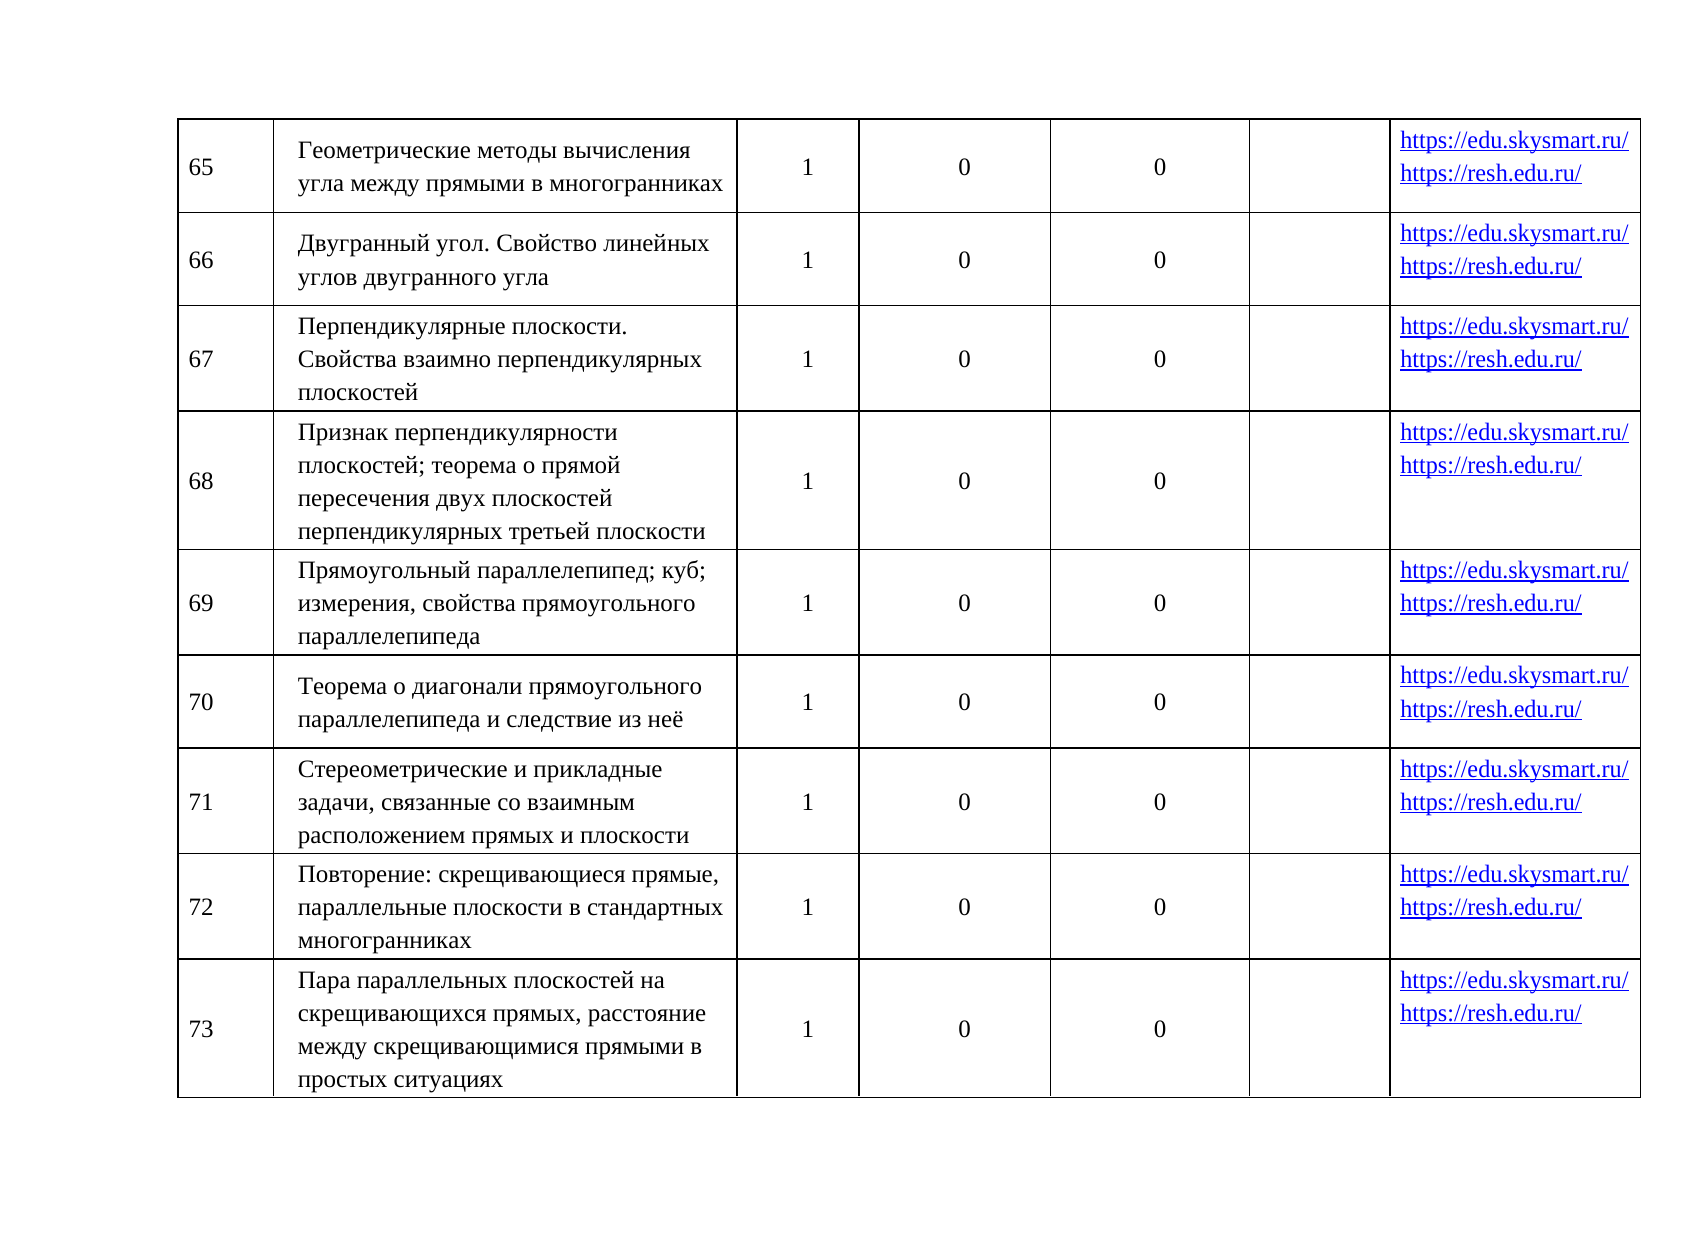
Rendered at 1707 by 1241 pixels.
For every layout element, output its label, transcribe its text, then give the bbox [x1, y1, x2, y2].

table_cell Стереометрические и прикладные задачи, связанные со взаимным расположением прямых и плоскости [274, 749, 736, 852]
table_cell [1250, 749, 1389, 852]
table_cell 1 [738, 213, 858, 304]
table_cell Признак перпендикулярности плоскостей; теорема о прямой пересечения двух плоскостей перпендикулярных третьей плоскости [274, 412, 736, 548]
table_cell [1250, 656, 1389, 747]
table_cell [1250, 412, 1389, 548]
table_cell 1 [738, 656, 858, 747]
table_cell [1391, 120, 1640, 211]
table_cell 0 [1051, 306, 1249, 410]
table_cell Теорема о диагонали прямоугольного параллелепипеда и следствие из неё [274, 656, 736, 747]
table_cell 0 [860, 412, 1050, 548]
table_cell 0 [1051, 854, 1249, 958]
table_cell 0 [860, 854, 1050, 958]
table_cell Геометрические методы вычисления угла между прямыми в многогранниках [274, 120, 736, 211]
table_cell 72 [179, 854, 273, 958]
table_cell 0 [860, 550, 1050, 654]
table_cell https://edu.skysmart.ru/ https://resh.edu.ru/ [1391, 550, 1640, 654]
table_cell Пара параллельных плоскостей на скрещивающихся прямых, расстояние между скрещивающимися прямыми в простых ситуациях [274, 960, 736, 1096]
table_cell [1250, 306, 1389, 410]
table_cell [1250, 960, 1389, 1096]
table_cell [1391, 213, 1640, 304]
table_cell https://edu.skysmart.ru/ https://resh.edu.ru/ [1391, 412, 1640, 548]
table_cell 66 [179, 213, 273, 304]
table_cell 1 [738, 306, 858, 410]
table_cell 0 [860, 120, 1050, 211]
table_cell 0 [860, 960, 1050, 1096]
table_cell [1250, 854, 1389, 958]
table_cell https://edu.skysmart.ru/ https://resh.edu.ru/ [1391, 656, 1640, 747]
table_cell 71 [179, 749, 273, 852]
table_cell Перпендикулярные плоскости. Свойства взаимно перпендикулярных плоскостей [274, 306, 736, 410]
table_cell 0 [860, 749, 1050, 852]
table_cell [1250, 213, 1389, 304]
table_cell 0 [1051, 960, 1249, 1096]
table_cell 69 [179, 550, 273, 654]
table_cell 1 [738, 550, 858, 654]
table_cell 1 [738, 854, 858, 958]
table_cell 0 [860, 656, 1050, 747]
table_cell https://edu.skysmart.ru/ https://resh.edu.ru/ [1391, 749, 1640, 852]
table_cell Прямоугольный параллелепипед; куб; измерения, свойства прямоугольного параллелепипеда [274, 550, 736, 654]
table_cell [1250, 550, 1389, 654]
table_cell 65 [179, 120, 273, 211]
table_cell 0 [1051, 550, 1249, 654]
table_cell https://edu.skysmart.ru/ https://resh.edu.ru/ [1391, 306, 1640, 410]
table_cell 1 [738, 120, 858, 211]
table_cell 68 [179, 412, 273, 548]
table_cell 70 [179, 656, 273, 747]
table_cell 0 [860, 213, 1050, 304]
table_cell 0 [1051, 749, 1249, 852]
table_cell Двугранный угол. Свойство линейных углов двугранного угла [274, 213, 736, 304]
table_cell 0 [1051, 656, 1249, 747]
table_cell 0 [1051, 120, 1249, 211]
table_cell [1391, 960, 1640, 1096]
table_cell 1 [738, 412, 858, 548]
table_cell 73 [179, 960, 273, 1096]
table_cell 1 [738, 749, 858, 852]
table_cell 0 [1051, 412, 1249, 548]
table_cell 1 [738, 960, 858, 1096]
table_cell 67 [179, 306, 273, 410]
table_cell 0 [860, 306, 1050, 410]
table_cell https://edu.skysmart.ru/ https://resh.edu.ru/ [1391, 854, 1640, 958]
table_cell 0 [1051, 213, 1249, 304]
table_cell [1250, 120, 1389, 211]
table_cell Повторение: скрещивающиеся прямые, параллельные плоскости в стандартных многогранниках [274, 854, 736, 958]
